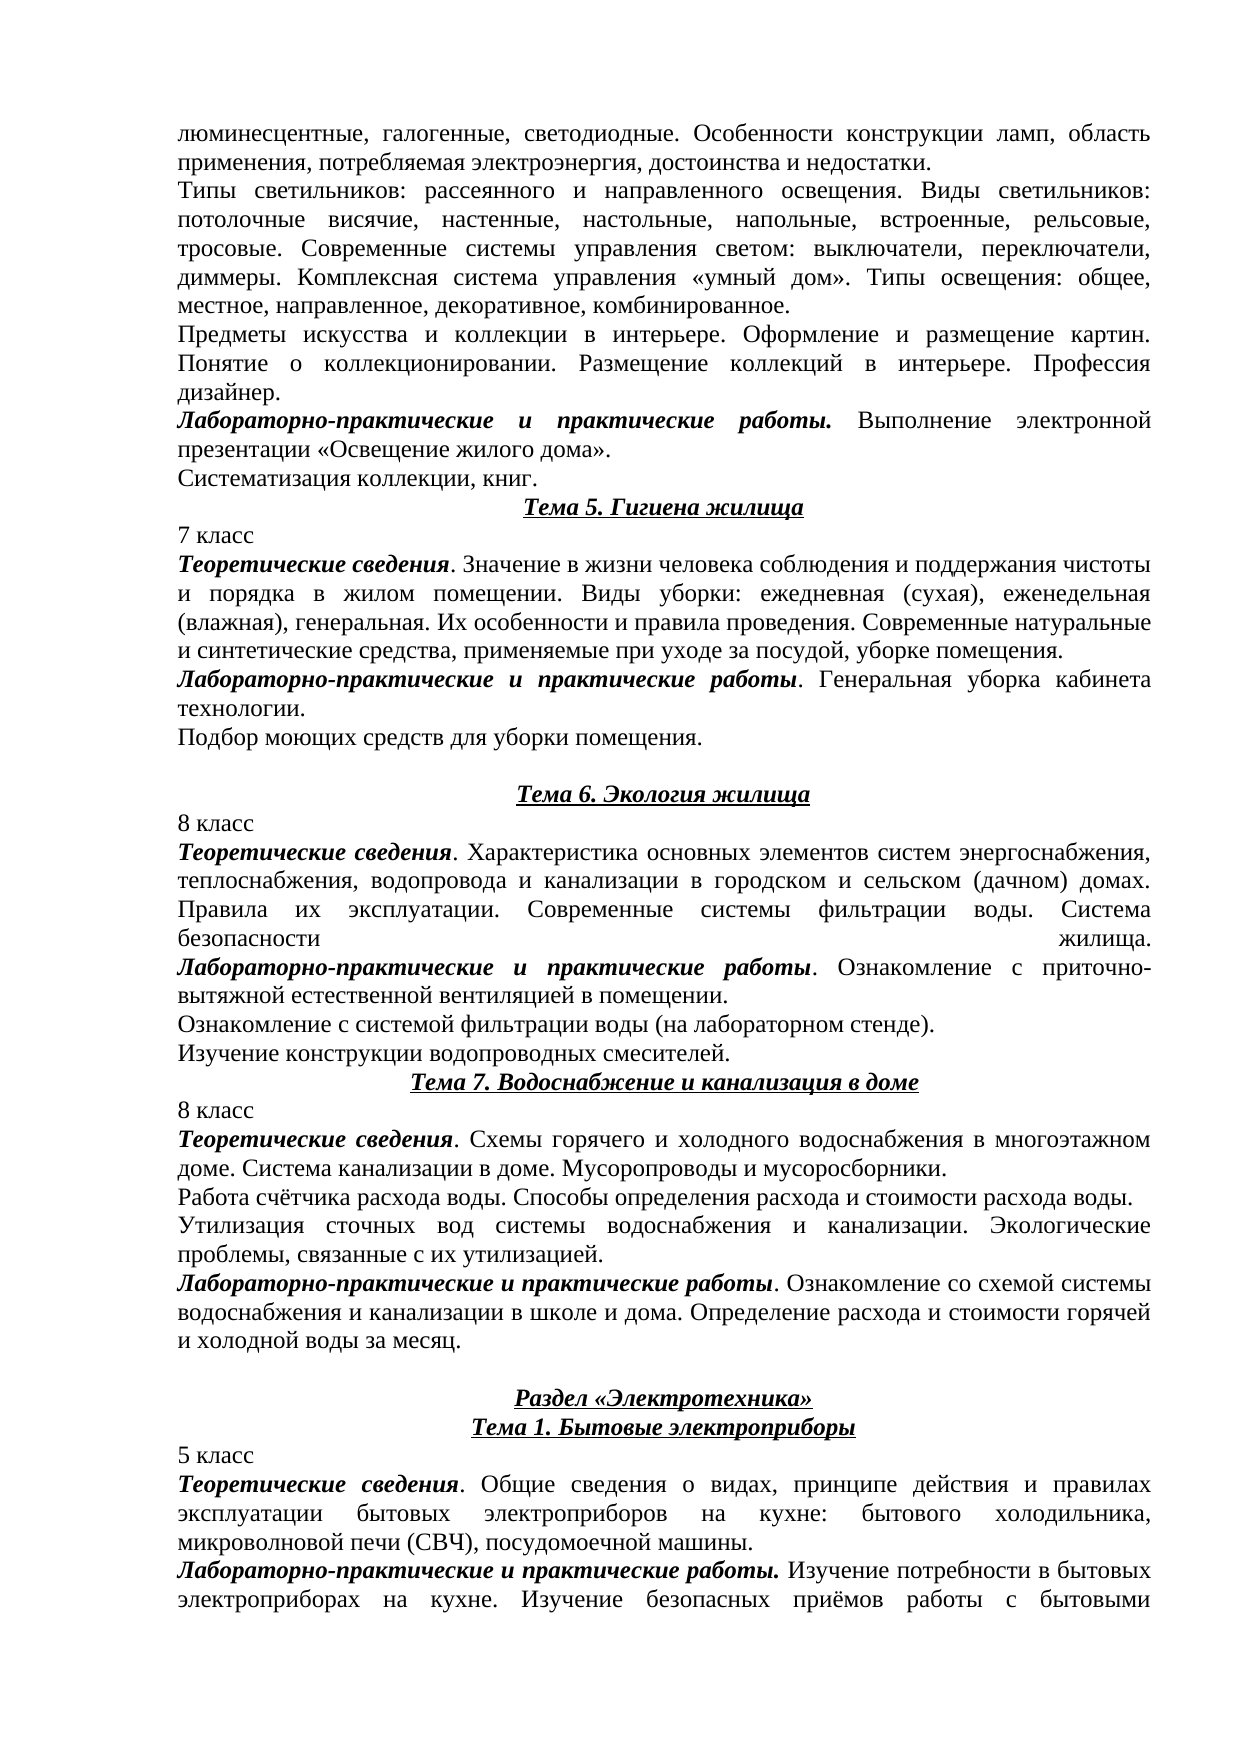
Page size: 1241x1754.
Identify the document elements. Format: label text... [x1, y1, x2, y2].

text Теоретические сведения. Схемы горячего и холодного водоснабжения в многоэтажном доме. Система канализации в доме. Мусоропроводы и мусоросборники. [177, 1124, 1152, 1182]
text Тема 7. Водоснабжение и канализация в доме [177, 1067, 1152, 1096]
text Теоретические сведения. Общие сведения о видах, принципе действия и правилах эксплуатации бытовых электроприборов на кухне: бытового холодильника, микроволновой печи (СВЧ), посудомоечной машины. [177, 1469, 1152, 1556]
text Раздел «Электротехника» [177, 1383, 1152, 1412]
text 7 класс [177, 521, 1152, 549]
text Утилизация сточных вод системы водоснабжения и канализации. Экологические проблемы, связанные с их утилизацией. [177, 1211, 1152, 1268]
text Тема 1. Бытовые электроприборы [177, 1412, 1152, 1441]
text Теоретические сведения. Значение в жизни человека соблюдения и поддержания чистоты и порядка в жилом помещении. Виды уборки: ежедневная (сухая), еженедельная (влажная), генеральная. Их особенности и правила проведения. Современные натуральные и синтетические средства, применяемые при уходе за посудой, уборке помещения. [177, 549, 1152, 664]
text Тема 5. Гигиена жилища [177, 492, 1152, 521]
text Подбор моющих средств для уборки помещения. [177, 722, 1152, 751]
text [177, 118, 1152, 176]
text Систематизация коллекции, книг. [177, 463, 1152, 492]
text 5 класс [177, 1441, 1152, 1469]
text Лабораторно-практические и практические работы. Генеральная уборка кабинета технологии. [177, 664, 1152, 722]
text 8 класс [177, 808, 1152, 837]
text Лабораторно-практические и практические работы. Выполнение электронной презентации «Освещение жилого дома». [177, 406, 1152, 463]
text Предметы искусства и коллекции в интерьере. Оформление и размещение картин. Понятие о коллекционировании. Размещение коллекций в интерьере. Профессия дизайнер. [177, 319, 1152, 406]
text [177, 1556, 1152, 1613]
text Работа счётчика расхода воды. Способы определения расхода и стоимости расхода воды. [177, 1182, 1152, 1211]
text Лабораторно-практические и практические работы. Ознакомление со схемой системы водоснабжения и канализации в школе и дома. Определение расхода и стоимости горячей и холодной воды за месяц. [177, 1268, 1152, 1354]
text Тема 6. Экология жилища [177, 779, 1152, 808]
text Изучение конструкции водопроводных смесителей. [177, 1038, 1152, 1067]
text Теоретические сведения. Характеристика основных элементов систем энергоснабжения, теплоснабжения, водопровода и канализации в городском и сельском (дачном) домах. Правила их эксплуатации. Современные системы фильтрации воды. Система безопасности жилища. Лабораторно-практические и практические работы. Ознакомление с приточно-вытяжной естественной вентиляцией в помещении. [177, 837, 1152, 1009]
text Ознакомление с системой фильтрации воды (на лабораторном стенде). [177, 1009, 1152, 1038]
text Типы светильников: рассеянного и направленного освещения. Виды светильников: потолочные висячие, настенные, настольные, напольные, встроенные, рельсовые, тросовые. Современные системы управления светом: выключатели, переключатели, диммеры. Комплексная система управления «умный дом». Типы освещения: общее, местное, направленное, декоративное, комбинированное. [177, 176, 1152, 319]
text 8 класс [177, 1096, 1152, 1124]
